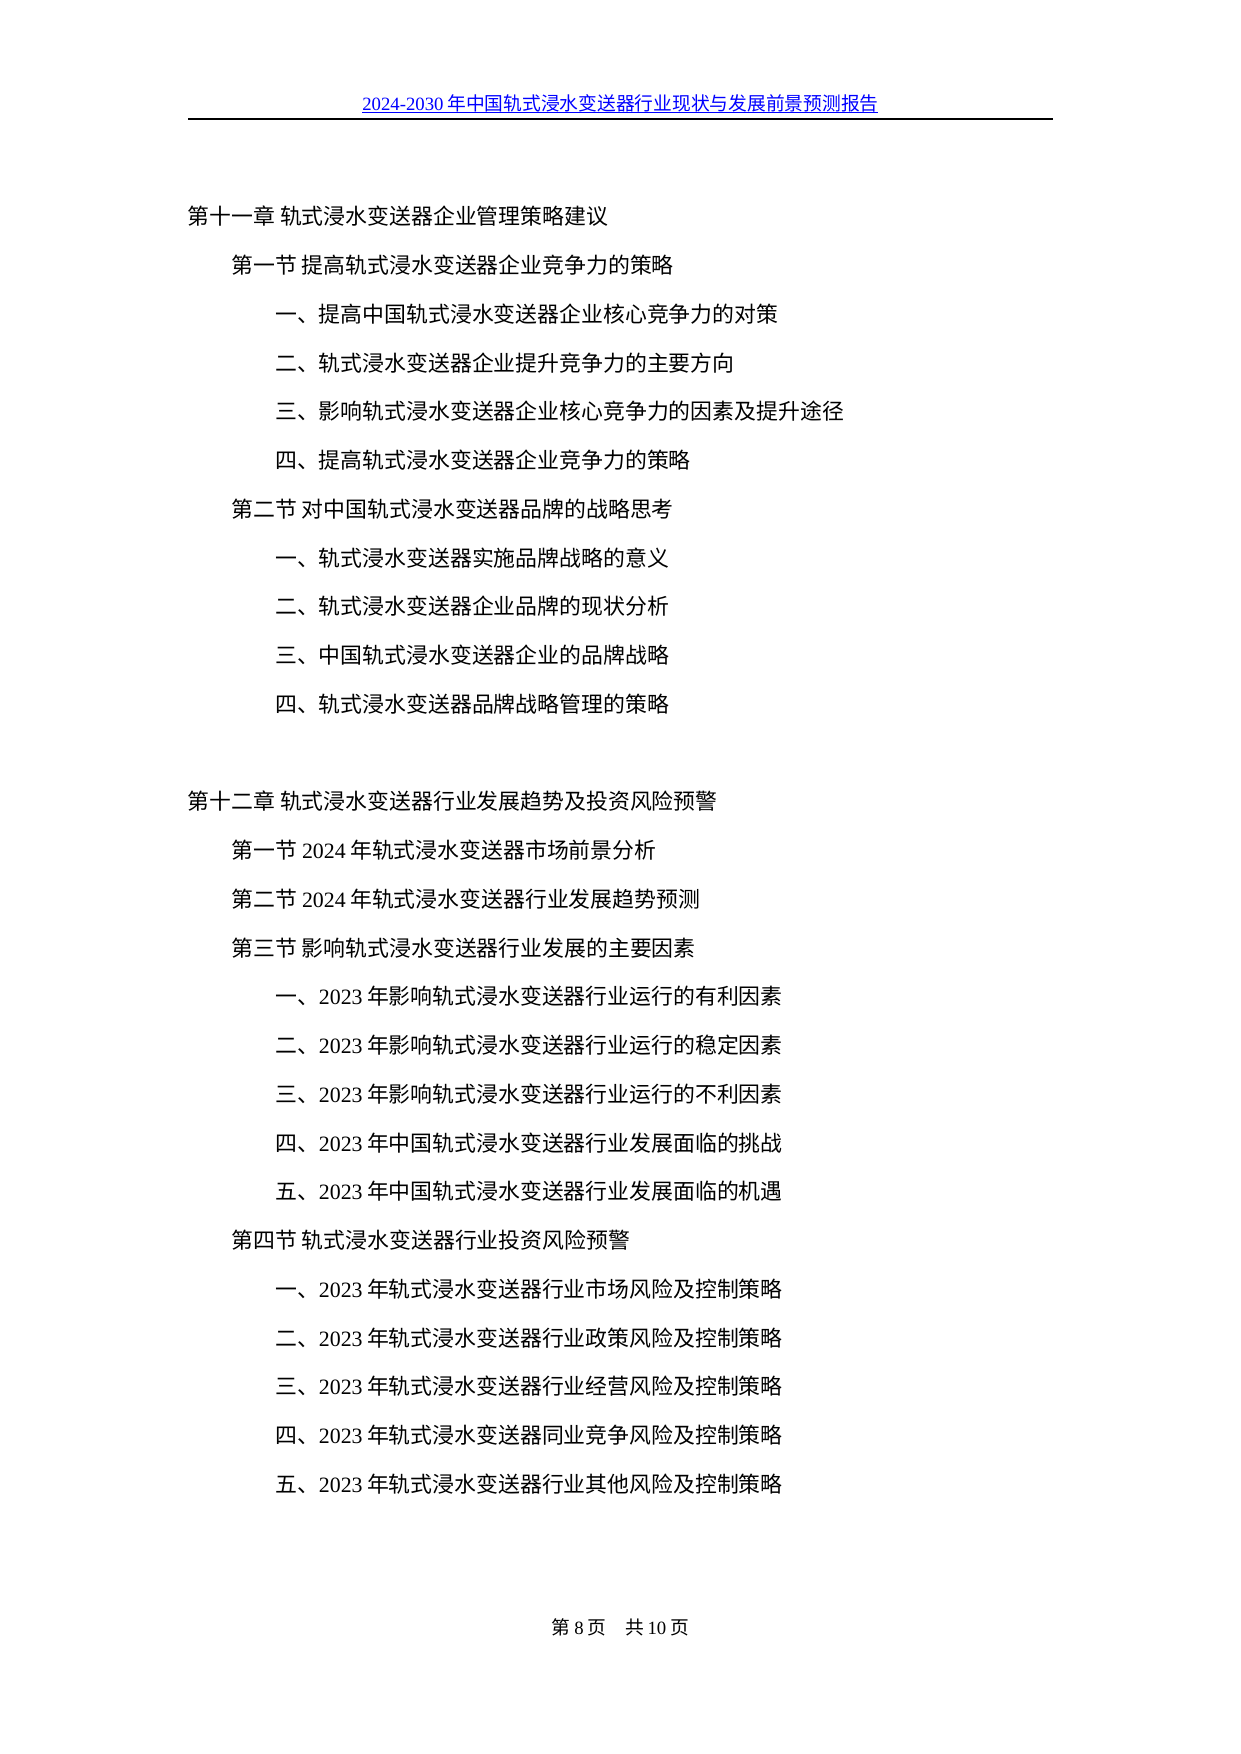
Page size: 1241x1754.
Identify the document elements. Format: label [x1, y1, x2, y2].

text [187, 150, 1053, 1499]
